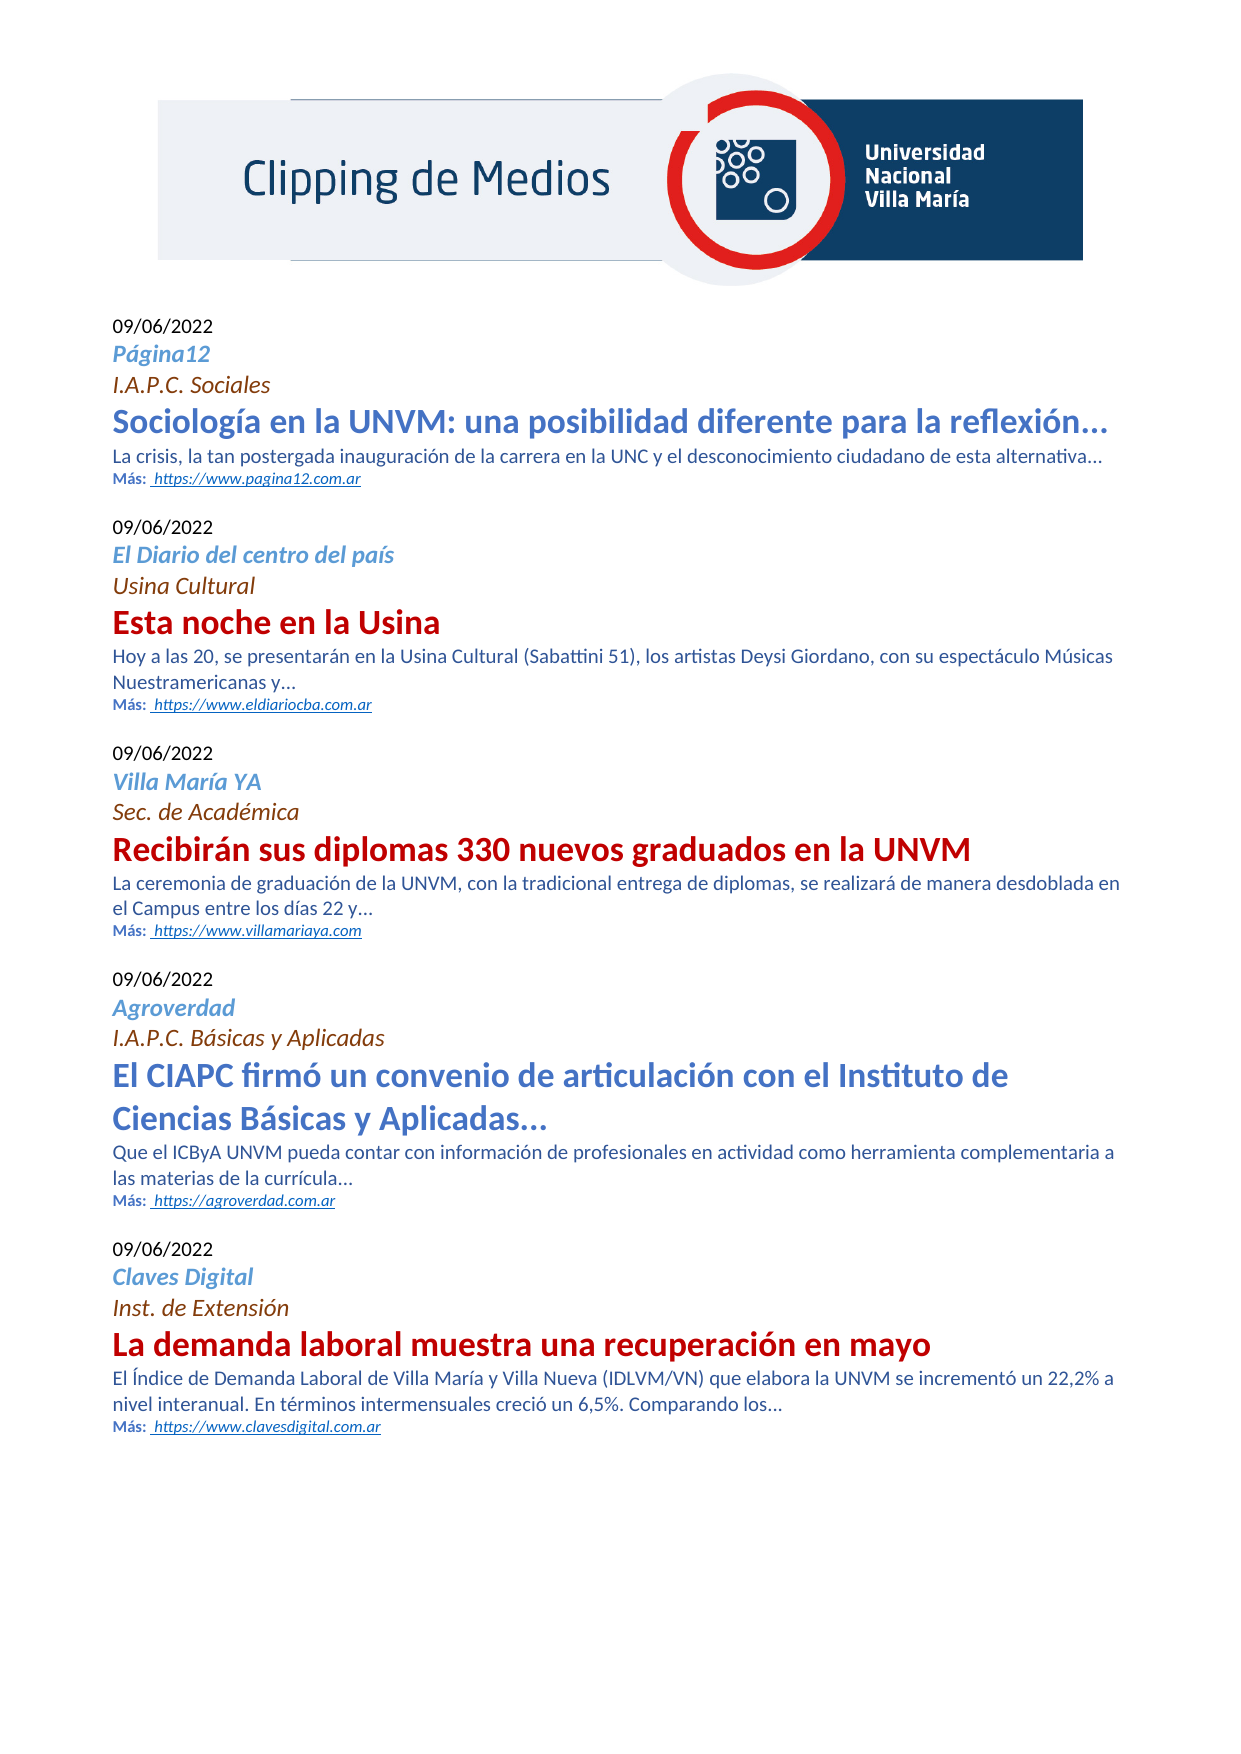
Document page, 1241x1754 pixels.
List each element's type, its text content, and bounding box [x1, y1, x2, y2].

text Agroverdad [112, 992, 1128, 1022]
text La demanda laboral muestra una recuperación en mayo [112, 1322, 1128, 1366]
text Villa María YA [112, 766, 1128, 796]
text El Diario del centro del país [112, 539, 1128, 570]
text 09/06/2022 [112, 514, 1128, 539]
text Página12 [112, 338, 1128, 369]
text Más: https://www.clavesdigital.com.ar [112, 1416, 1128, 1437]
text Que el ICByA UNVM pueda contar con información de profesionales en actividad como herramienta complementaria a las materias de la currícula... [112, 1139, 1128, 1190]
text Más: https://agroverdad.com.ar [112, 1190, 1128, 1211]
text 09/06/2022 [112, 966, 1128, 992]
text Más: https://www.pagina12.com.ar [112, 468, 1128, 488]
text 09/06/2022 [112, 740, 1128, 766]
text Sociología en la UNVM: una posibilidad diferente para la reflexión... [112, 399, 1128, 443]
text El CIAPC firmó un convenio de articulación con el Instituto de Ciencias Básicas y Aplicadas... [112, 1053, 1128, 1139]
text 09/06/2022 [112, 313, 1128, 338]
text Hoy a las 20, se presentarán en la Usina Cultural (Sabattini 51), los artistas Deysi Giordano, con su espectáculo Músicas Nuestramericanas y... [112, 644, 1128, 694]
text 09/06/2022 [112, 1236, 1128, 1261]
text El Índice de Demanda Laboral de Villa María y Villa Nueva (IDLVM/VN) que elabora la UNVM se incrementó un 22,2% a nivel interanual. En términos intermensuales creció un 6,5%. Comparando los... [112, 1366, 1128, 1416]
text Más: https://www.villamariaya.com [112, 921, 1128, 941]
text La crisis, la tan postergada inauguración de la carrera en la UNC y el desconocimiento ciudadano de esta alternativa... [112, 443, 1128, 468]
text Usina Cultural [112, 570, 1128, 600]
text Más: https://www.eldiariocba.com.ar [112, 694, 1128, 715]
text Inst. de Extensión [112, 1292, 1128, 1322]
picture [157, 73, 1083, 286]
text Sec. de Académica [112, 796, 1128, 827]
text I.A.P.C. Básicas y Aplicadas [112, 1022, 1128, 1053]
text Claves Digital [112, 1261, 1128, 1292]
text La ceremonia de graduación de la UNVM, con la tradicional entrega de diplomas, se realizará de manera desdoblada en el Campus entre los días 22 y... [112, 870, 1128, 921]
text Esta noche en la Usina [112, 600, 1128, 644]
text I.A.P.C. Sociales [112, 369, 1128, 399]
text Recibirán sus diplomas 330 nuevos graduados en la UNVM [112, 827, 1128, 870]
